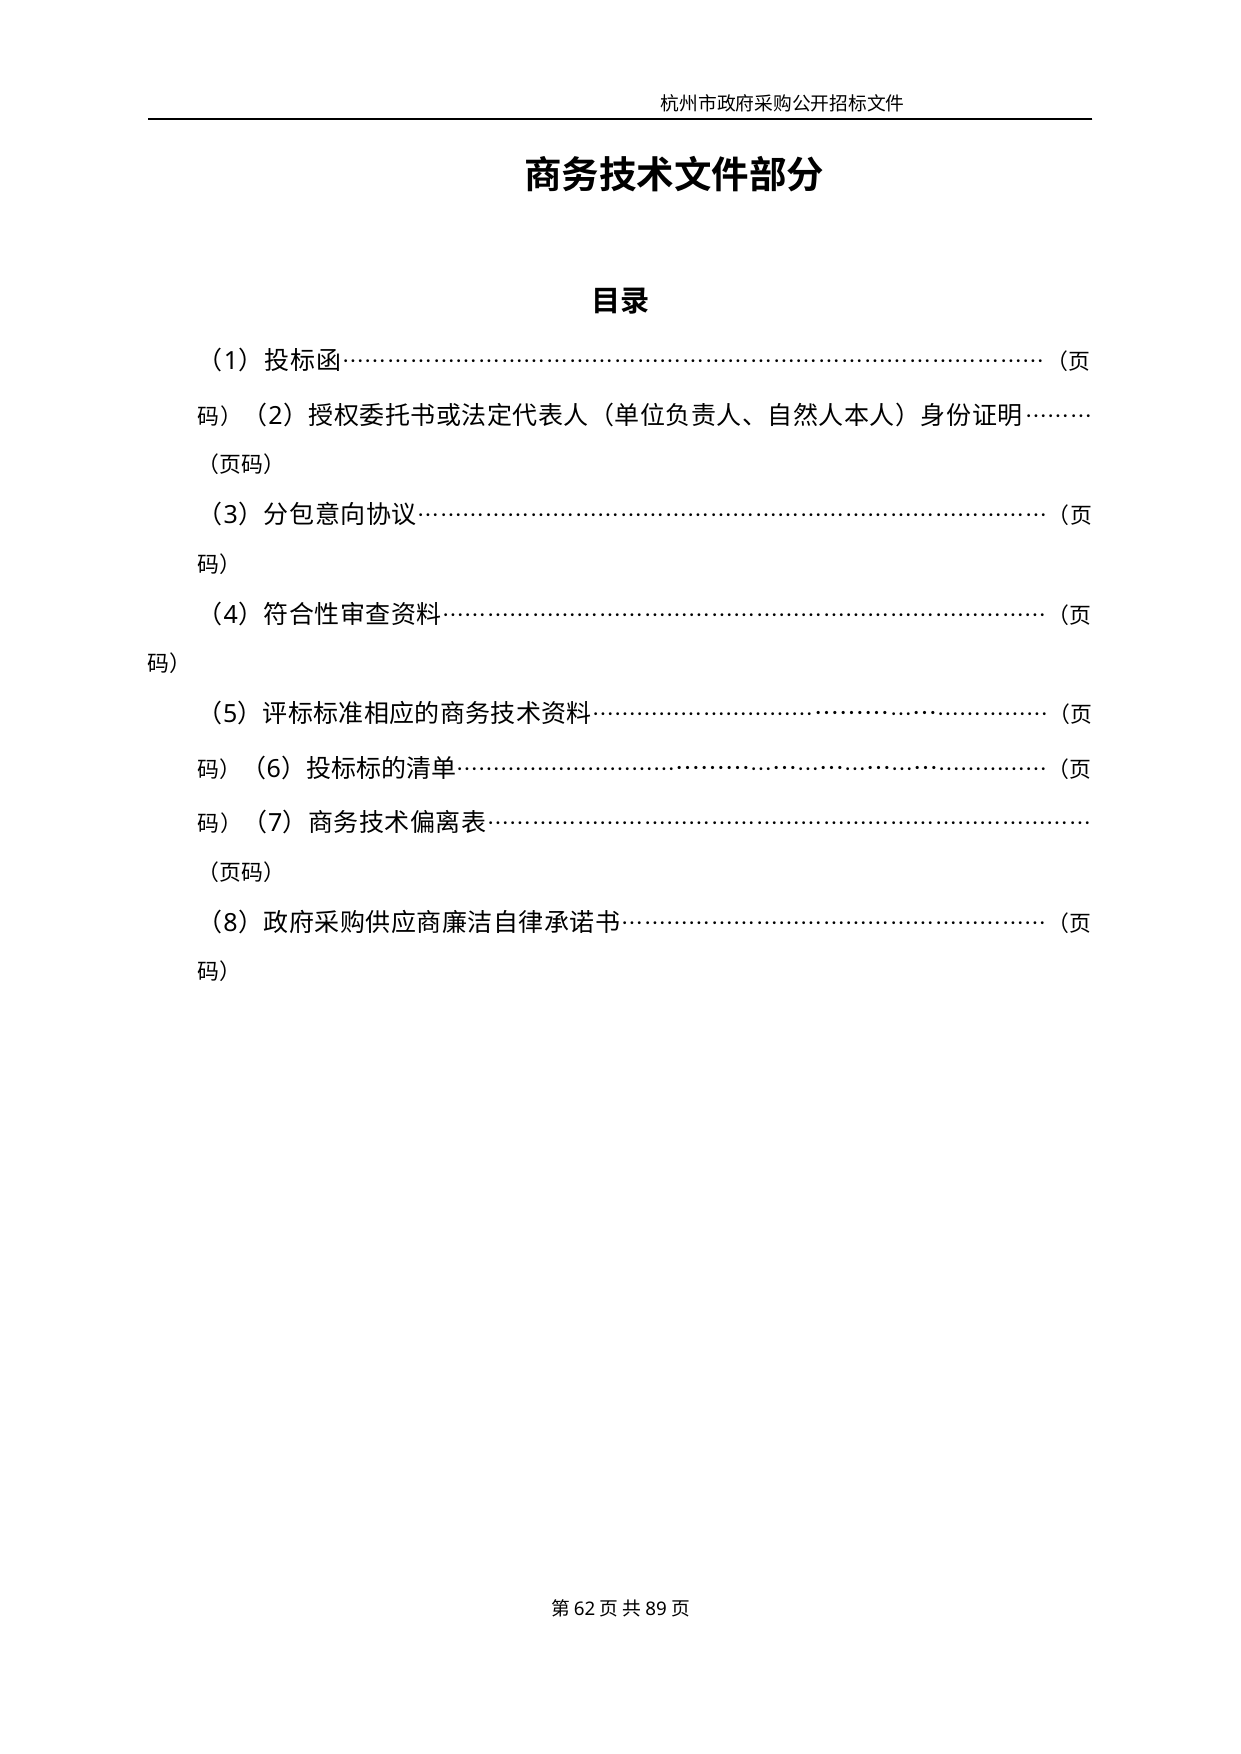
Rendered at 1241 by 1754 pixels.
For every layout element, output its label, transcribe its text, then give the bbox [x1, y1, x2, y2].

text （8）政府采购供应商廉洁自律承诺书…………………………………………………（页码） [198, 902, 1092, 986]
text （5）评标标准相应的商务技术资料……………………………………………………（页码）（6）投标标的清单……………………………………………………………………（页码）（7）商务技术偏离表………………………………………………………………………（页码） [198, 694, 1092, 886]
text （3）分包意向协议…………………………………………………………………………（页码） [198, 495, 1092, 578]
text （1）投标函…………………………………………………………………………………（页码）（2）授权委托书或法定代表人（单位负责人、自然人本人）身份证明………（页码） [198, 341, 1092, 479]
text 商务技术文件部分 [148, 145, 1049, 199]
text （4）符合性审查资料………………………………………………………………………（页码） [148, 594, 1092, 678]
text 目录 [148, 277, 1092, 320]
